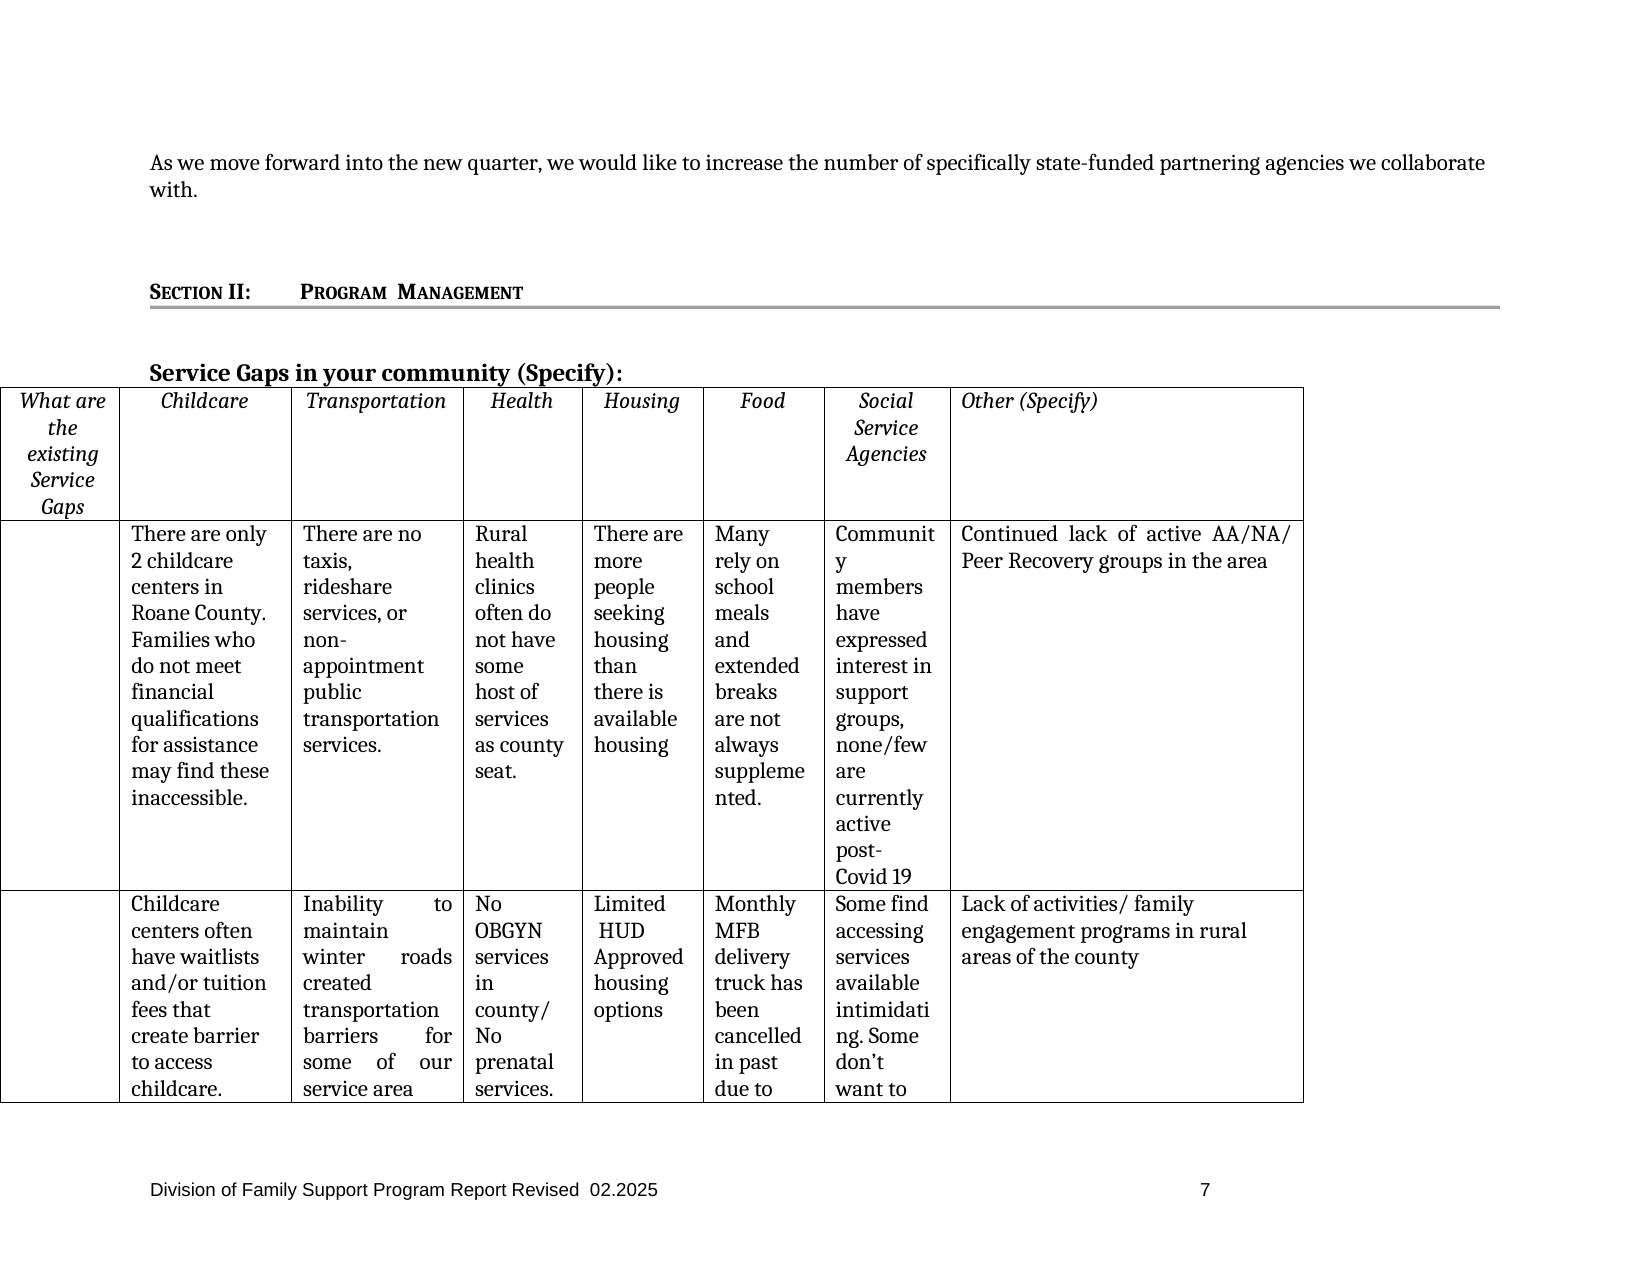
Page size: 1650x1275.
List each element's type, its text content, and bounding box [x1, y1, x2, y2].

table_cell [464, 891, 582, 1102]
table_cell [292, 891, 463, 1102]
text Section II: Program Management [150, 279, 1500, 305]
table_cell [1, 521, 119, 890]
text Service Gaps in your community (Specify): [150, 358, 1500, 387]
table_cell There are only 2 childcare centers in Roane County. Families who do not meet financial qualifications for assistance may find these inaccessible. [120, 521, 291, 890]
table_cell Rural health clinics often do not have some host of services as county seat. [464, 521, 582, 890]
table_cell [825, 891, 950, 1102]
table_header Transportation [292, 388, 463, 520]
table_header Health [464, 388, 582, 520]
text As we move forward into the new quarter, we would like to increase the number of specifically state-funded partnering agencies we collaborate with. [150, 150, 1500, 203]
table_header Other (Specify) [951, 388, 1303, 520]
table_header Food [704, 388, 824, 520]
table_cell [704, 891, 824, 1102]
table_cell [1, 891, 119, 1102]
table_header What are the existing Service Gaps [1, 388, 119, 520]
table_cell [951, 891, 1303, 1102]
table_header Social Service Agencies [825, 388, 950, 520]
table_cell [583, 891, 703, 1102]
table_cell Continued lack of active AA/NA/ Peer Recovery groups in the area [951, 521, 1303, 890]
table_cell Community members have expressed interest in support groups, none/few are currently active post- Covid 19 [825, 521, 950, 890]
table_cell Many rely on school meals and extended breaks are not always suppleme nted. [704, 521, 824, 890]
table_header Housing [583, 388, 703, 520]
table_header Childcare [120, 388, 291, 520]
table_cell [120, 891, 291, 1102]
table_cell There are no taxis, rideshare services, or non- appointment public transportation services. [292, 521, 463, 890]
table_cell There are more people seeking housing than there is available housing [583, 521, 703, 890]
